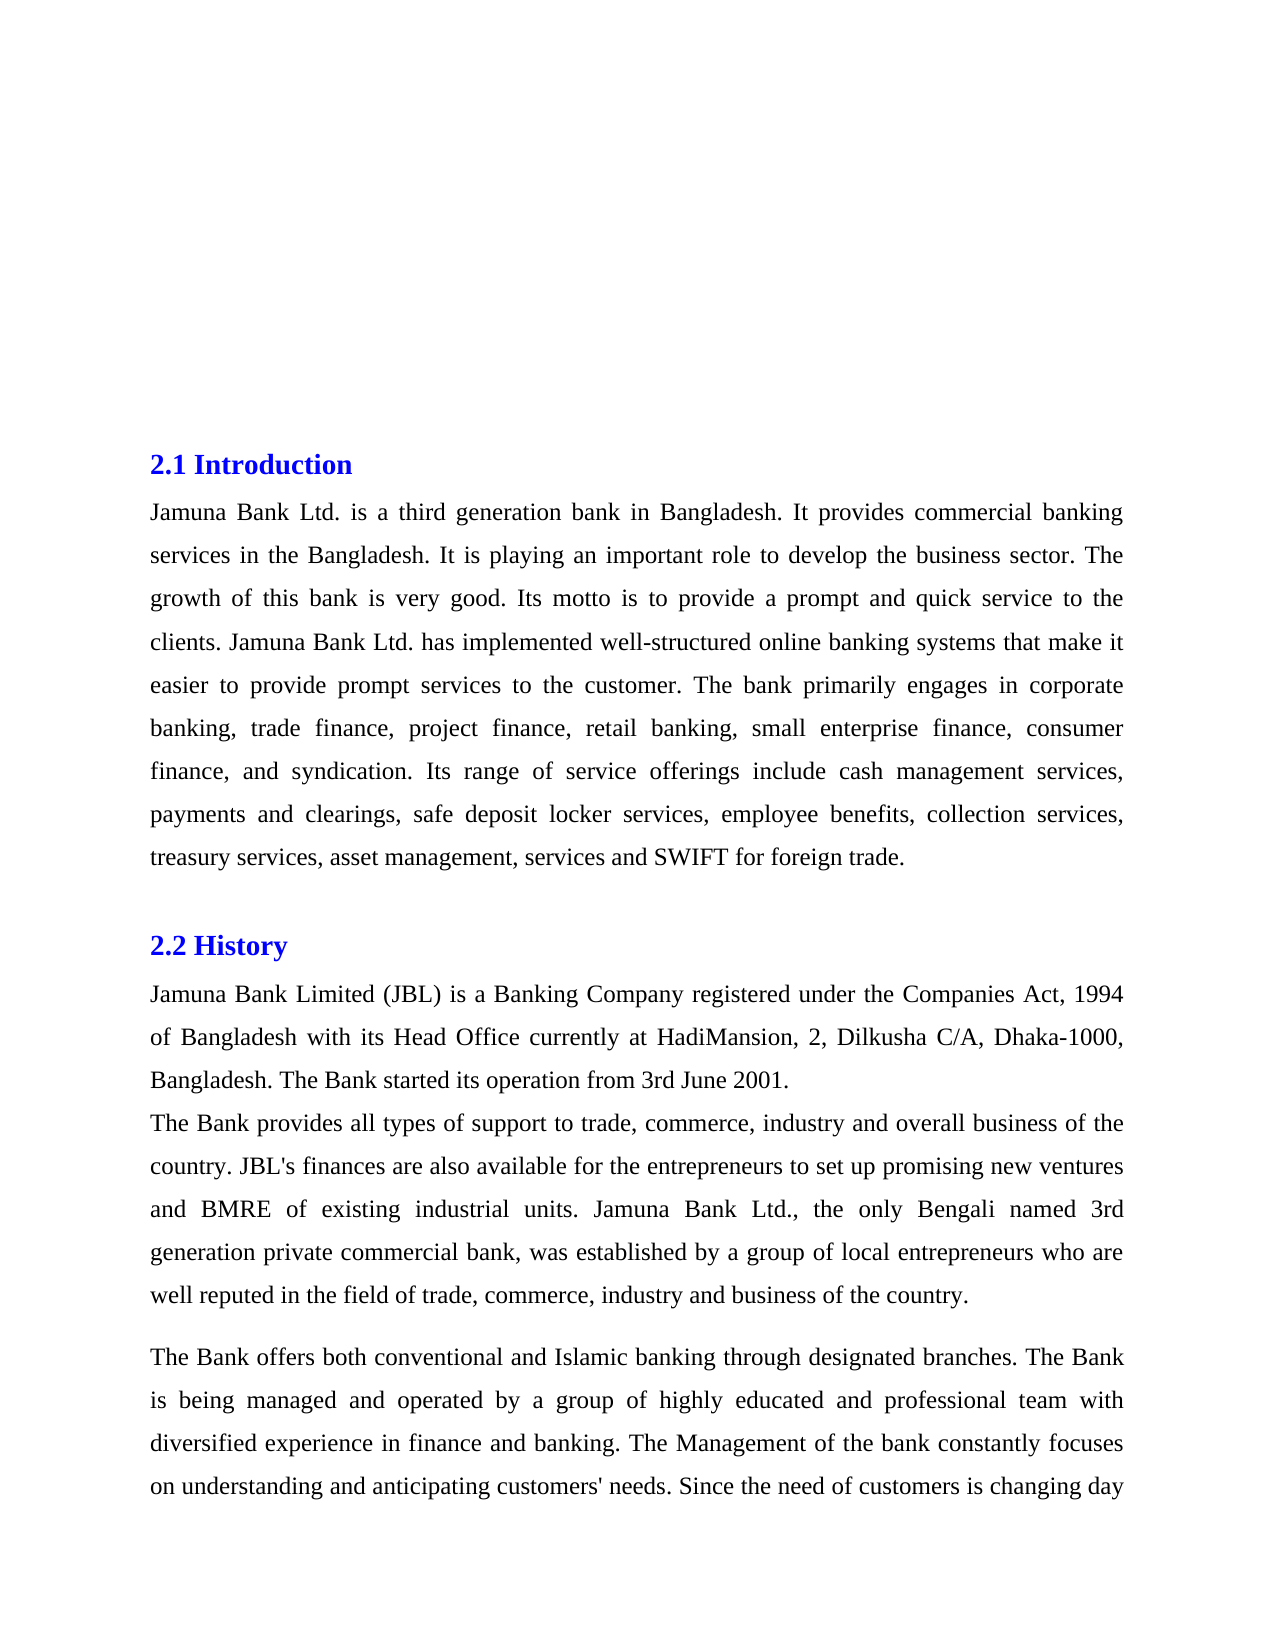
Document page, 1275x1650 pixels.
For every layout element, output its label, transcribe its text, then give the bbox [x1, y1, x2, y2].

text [150, 1342, 1125, 1500]
text Jamuna Bank Ltd. is a third generation bank in . It provides commercial banking services in the . It is playing an important role to develop the business sector. The growth of this bank is very good. Its motto is to provide a prompt and quick service to the clients. Jamuna Bank Ltd. has implemented well-structured online banking systems that make it easier to provide prompt services to the customer. The bank primarily engages in corporate banking, trade finance, project finance, retail banking, small enterprise finance, consumer finance, and syndication. Its range of service offerings include cash management services, payments and clearings, safe deposit locker services, employee benefits, collection services, treasury services, asset management, services and SWIFT for foreign trade. [150, 497, 1125, 871]
text The Bank provides all types of support to trade, commerce, industry and overall business of the country. JBL's finances are also available for the entrepreneurs to set up promising new ventures and BMRE of existing industrial units. Jamuna Bank Ltd., the only Bengali named 3rd generation private commercial bank, was established by a group of local entrepreneurs who are well reputed in the field of trade, commerce, industry and business of the country. [150, 1108, 1125, 1309]
text 2.1 Introduction [150, 447, 1125, 480]
text 2.2 History [150, 928, 1125, 962]
text Jamuna Bank Limited (JBL) is a Banking Company registered under the Companies Act, 1994 of Bangladesh with its Head Office currently at HadiMansion, 2, Dilkusha C/A, Dhaka-1000, Bangladesh. The Bank started its operation from . [150, 979, 1125, 1094]
